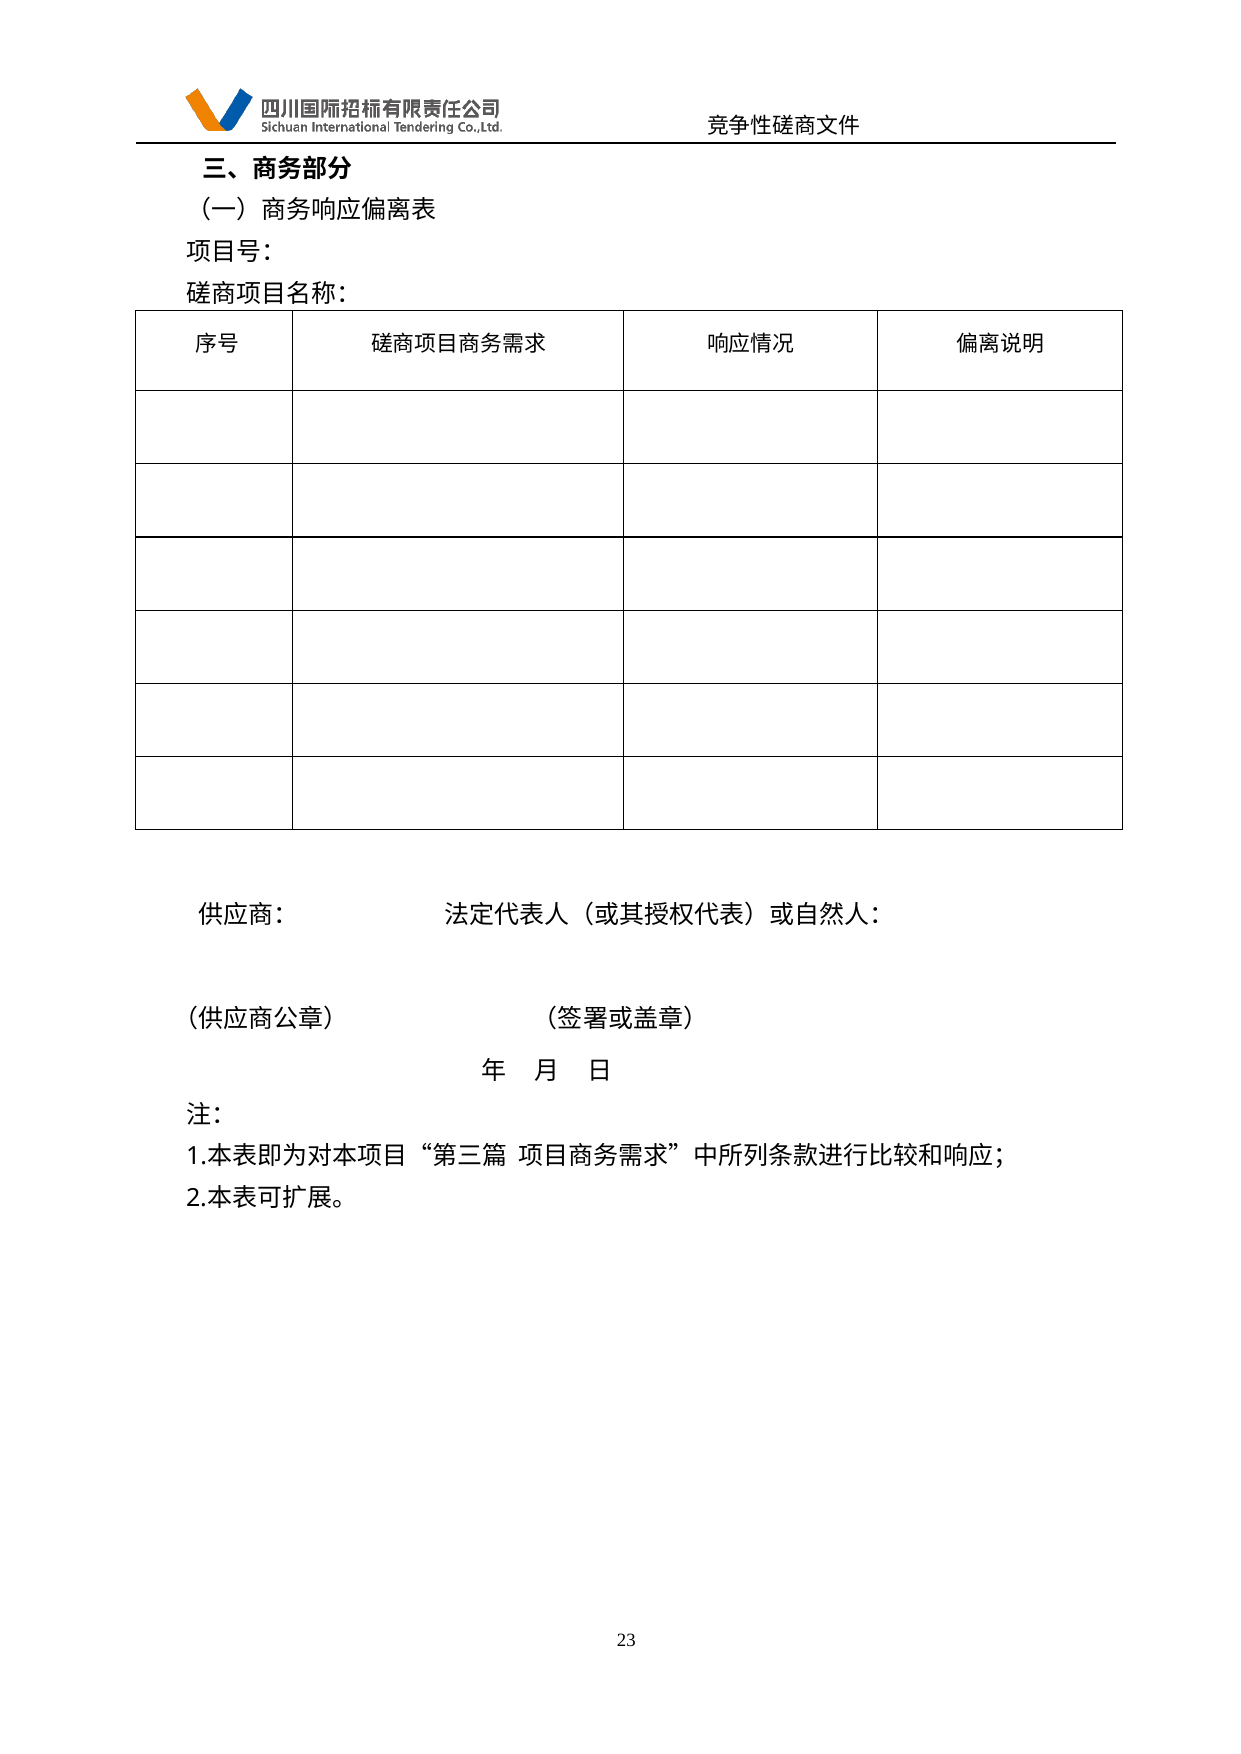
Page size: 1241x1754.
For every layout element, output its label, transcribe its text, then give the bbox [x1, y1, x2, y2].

table_cell [878, 757, 1122, 829]
table_cell [878, 684, 1122, 756]
text 供应商： 法定代表人（或其授权代表）或自然人： [136, 881, 1116, 933]
text 项目号： [136, 227, 1116, 269]
text （一）商务响应偏离表 [136, 185, 1116, 227]
table_cell [624, 538, 877, 610]
table_cell [878, 611, 1122, 683]
table_cell [878, 464, 1122, 536]
table_cell [136, 391, 292, 463]
table_header 序号 [136, 311, 292, 390]
subtitle 三、商务部分 [136, 144, 1116, 185]
text （供应商公章） （签署或盖章） [136, 986, 1116, 1038]
text 磋商项目名称： [136, 269, 1116, 310]
table_header 磋商项目商务需求 [293, 311, 623, 390]
table_cell [624, 391, 877, 463]
table_cell [624, 611, 877, 683]
table_cell [136, 611, 292, 683]
table_cell [878, 391, 1122, 463]
table_cell [624, 464, 877, 536]
table_cell [136, 684, 292, 756]
table_cell [136, 757, 292, 829]
picture [185, 88, 502, 134]
table_cell [293, 538, 623, 610]
table_cell [293, 611, 623, 683]
table_cell [293, 757, 623, 829]
table_header 响应情况 [624, 311, 877, 390]
text 年 月 日 [136, 1038, 1116, 1090]
table_cell [878, 538, 1122, 610]
table_cell [136, 538, 292, 610]
text 2.本表可扩展。 [136, 1173, 1116, 1215]
table_cell [293, 684, 623, 756]
table_cell [136, 464, 292, 536]
table_cell [624, 684, 877, 756]
text 1.本表即为对本项目“第三篇 项目商务需求”中所列条款进行比较和响应； [136, 1131, 1116, 1173]
table_cell [293, 464, 623, 536]
text 注： [136, 1090, 1116, 1131]
table_cell [293, 391, 623, 463]
table_header 偏离说明 [878, 311, 1122, 390]
table_cell [624, 757, 877, 829]
